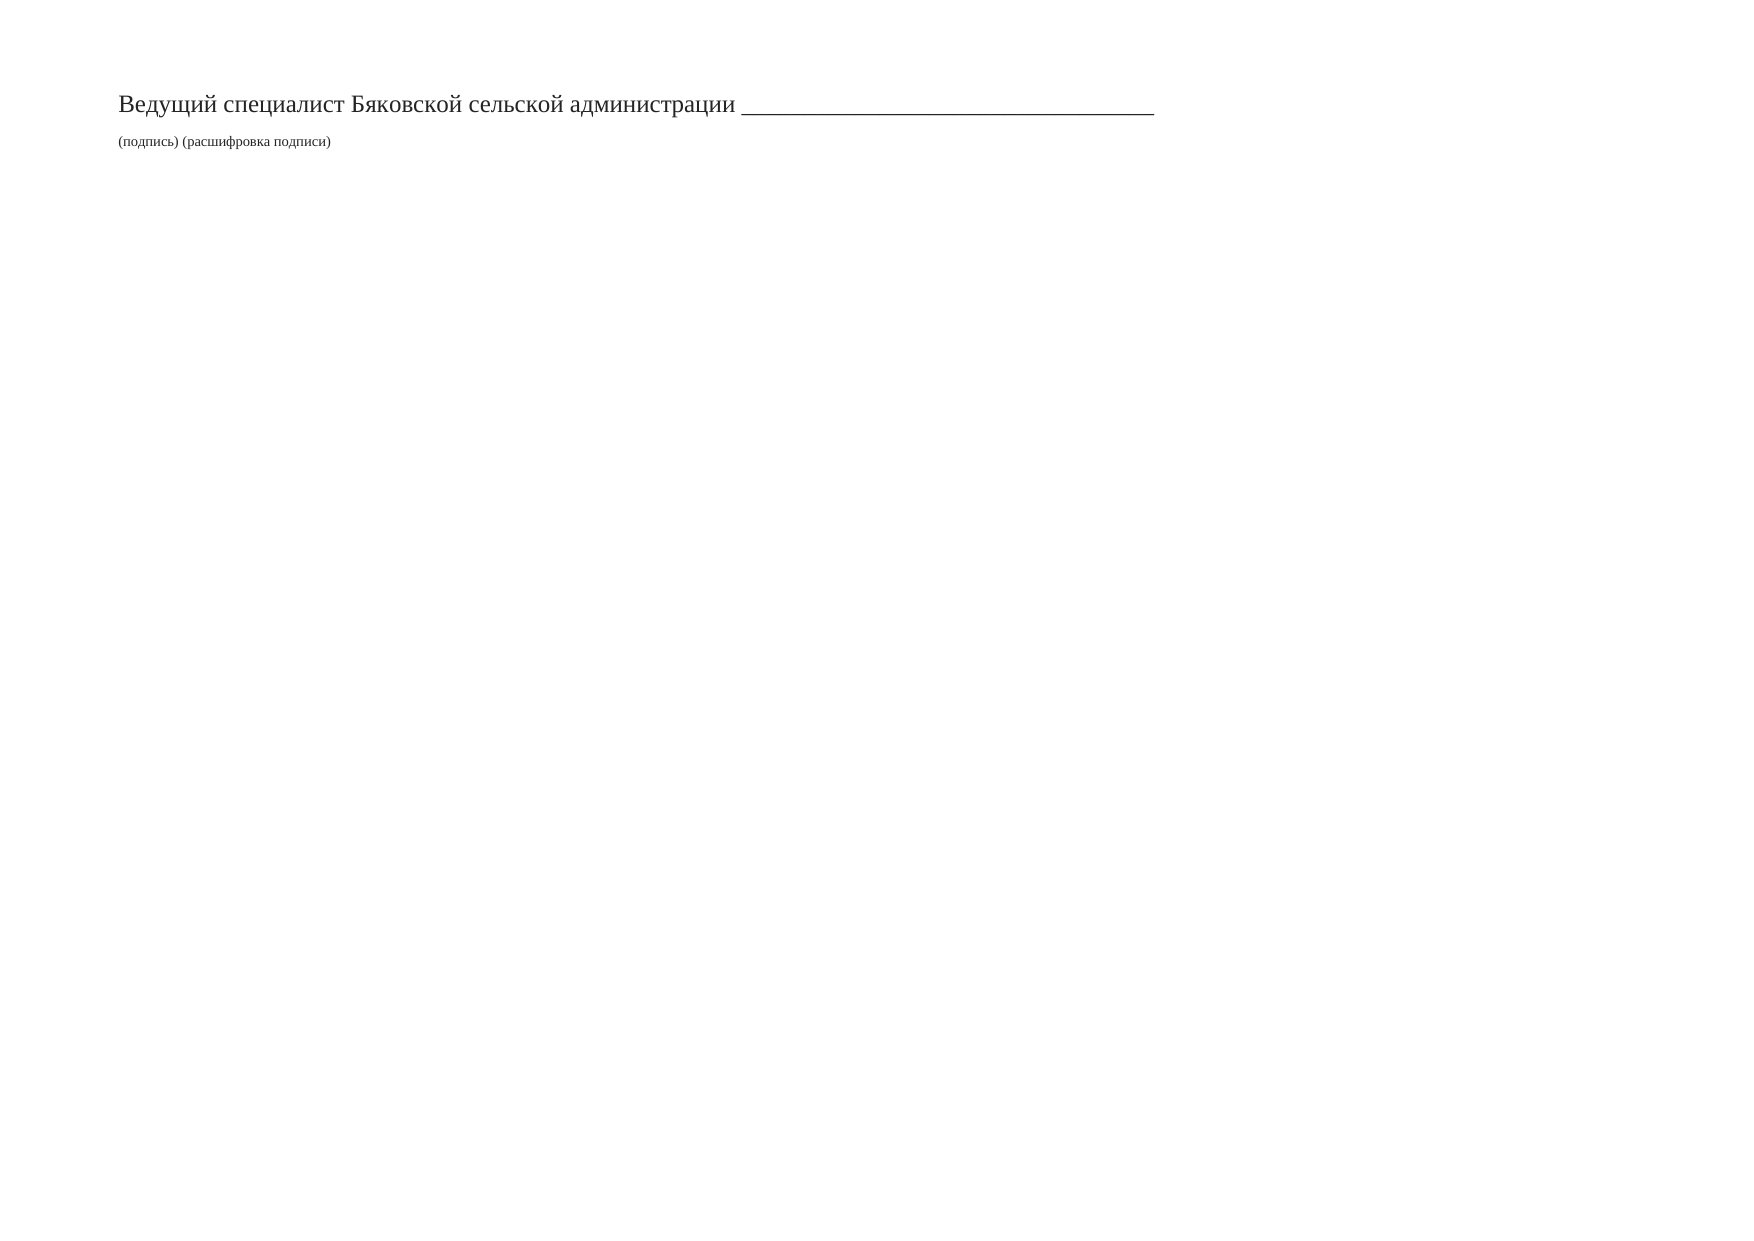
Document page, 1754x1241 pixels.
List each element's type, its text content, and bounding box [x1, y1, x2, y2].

text (подпись) (расшифровка подписи) [118, 133, 1636, 162]
text Ведущий специалист Бяковской сельской администрации _________________________________ [118, 89, 1636, 117]
